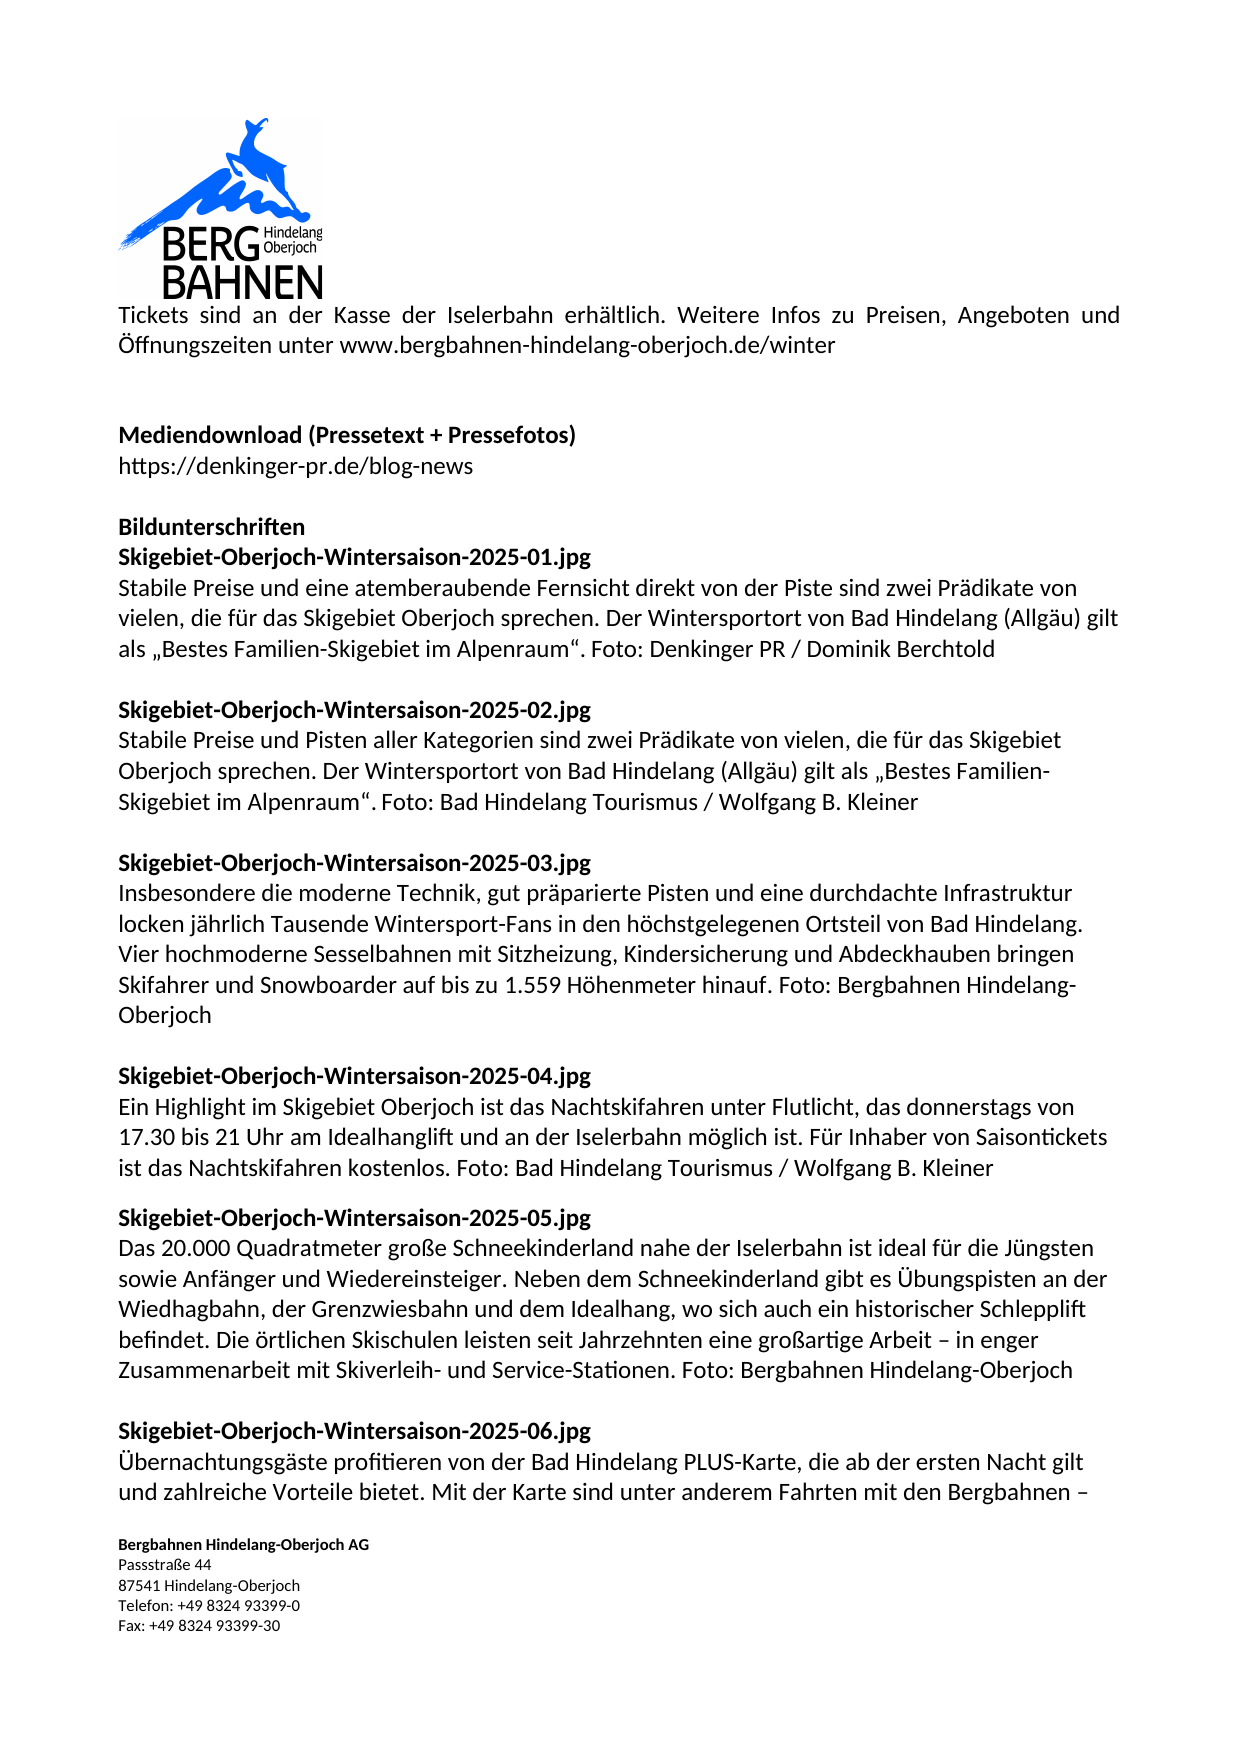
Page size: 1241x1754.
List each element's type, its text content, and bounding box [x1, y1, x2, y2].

text Mediendownload (Pressetext + Pressefotos) [118, 419, 1093, 450]
text Tickets sind an der Kasse der Iselerbahn erhältlich. Weitere Infos zu Preisen, Angeboten und Öffnungszeiten unter www.bergbahnen-hindelang-oberjoch.de/winter [118, 299, 1122, 360]
text Ein Highlight im Skigebiet Oberjoch ist das Nachtskifahren unter Flutlicht, das donnerstags von 17.30 bis 21 Uhr am Idealhanglift und an der Iselerbahn möglich ist. Für Inhaber von Saisontickets ist das Nachtskifahren kostenlos. Foto: Bad Hindelang Tourismus / Wolfgang B. Kleiner [118, 1091, 1122, 1182]
text Skigebiet-Oberjoch-Wintersaison-2025-05.jpg [118, 1202, 1122, 1232]
text https://denkinger-pr.de/blog-news [118, 450, 1093, 481]
text Skigebiet-Oberjoch-Wintersaison-2025-06.jpg [118, 1415, 1093, 1446]
picture [118, 118, 323, 299]
text Insbesondere die moderne Technik, gut präparierte Pisten und eine durchdachte Infrastruktur locken jährlich Tausende Wintersport-Fans in den höchstgelegenen Ortsteil von Bad Hindelang. Vier hochmoderne Sesselbahnen mit Sitzheizung, Kindersicherung und Abdeckhauben bringen Skifahrer und Snowboarder auf bis zu 1.559 Höhenmeter hinauf. Foto: Bergbahnen Hindelang-Oberjoch [118, 877, 1122, 1030]
text Skigebiet-Oberjoch-Wintersaison-2025-04.jpg [118, 1060, 1122, 1091]
text Das 20.000 Quadratmeter große Schneekinderland nahe der Iselerbahn ist ideal für die Jüngsten sowie Anfänger und Wiedereinsteiger. Neben dem Schneekinderland gibt es Übungspisten an der Wiedhagbahn, der Grenzwiesbahn und dem Idealhang, wo sich auch ein historischer Schlepplift befindet. Die örtlichen Skischulen leisten seit Jahrzehnten eine großartige Arbeit – in enger Zusammenarbeit mit Skiverleih- und Service-Stationen. Foto: Bergbahnen Hindelang-Oberjoch [118, 1232, 1122, 1385]
text Stabile Preise und Pisten aller Kategorien sind zwei Prädikate von vielen, die für das Skigebiet Oberjoch sprechen. Der Wintersportort von Bad Hindelang (Allgäu) gilt als „Bestes Familien-Skigebiet im Alpenraum“. Foto: Bad Hindelang Tourismus / Wolfgang B. Kleiner [118, 725, 1122, 816]
text Skigebiet-Oberjoch-Wintersaison-2025-03.jpg [118, 847, 1122, 877]
text Skigebiet-Oberjoch-Wintersaison-2025-02.jpg [118, 694, 1122, 725]
text Bildunterschriften Skigebiet-Oberjoch-Wintersaison-2025-01.jpg [118, 511, 1122, 572]
text Stabile Preise und eine atemberaubende Fernsicht direkt von der Piste sind zwei Prädikate von vielen, die für das Skigebiet Oberjoch sprechen. Der Wintersportort von Bad Hindelang (Allgäu) gilt als „Bestes Familien-Skigebiet im Alpenraum“. Foto: Denkinger PR / Dominik Berchtold [118, 572, 1122, 664]
